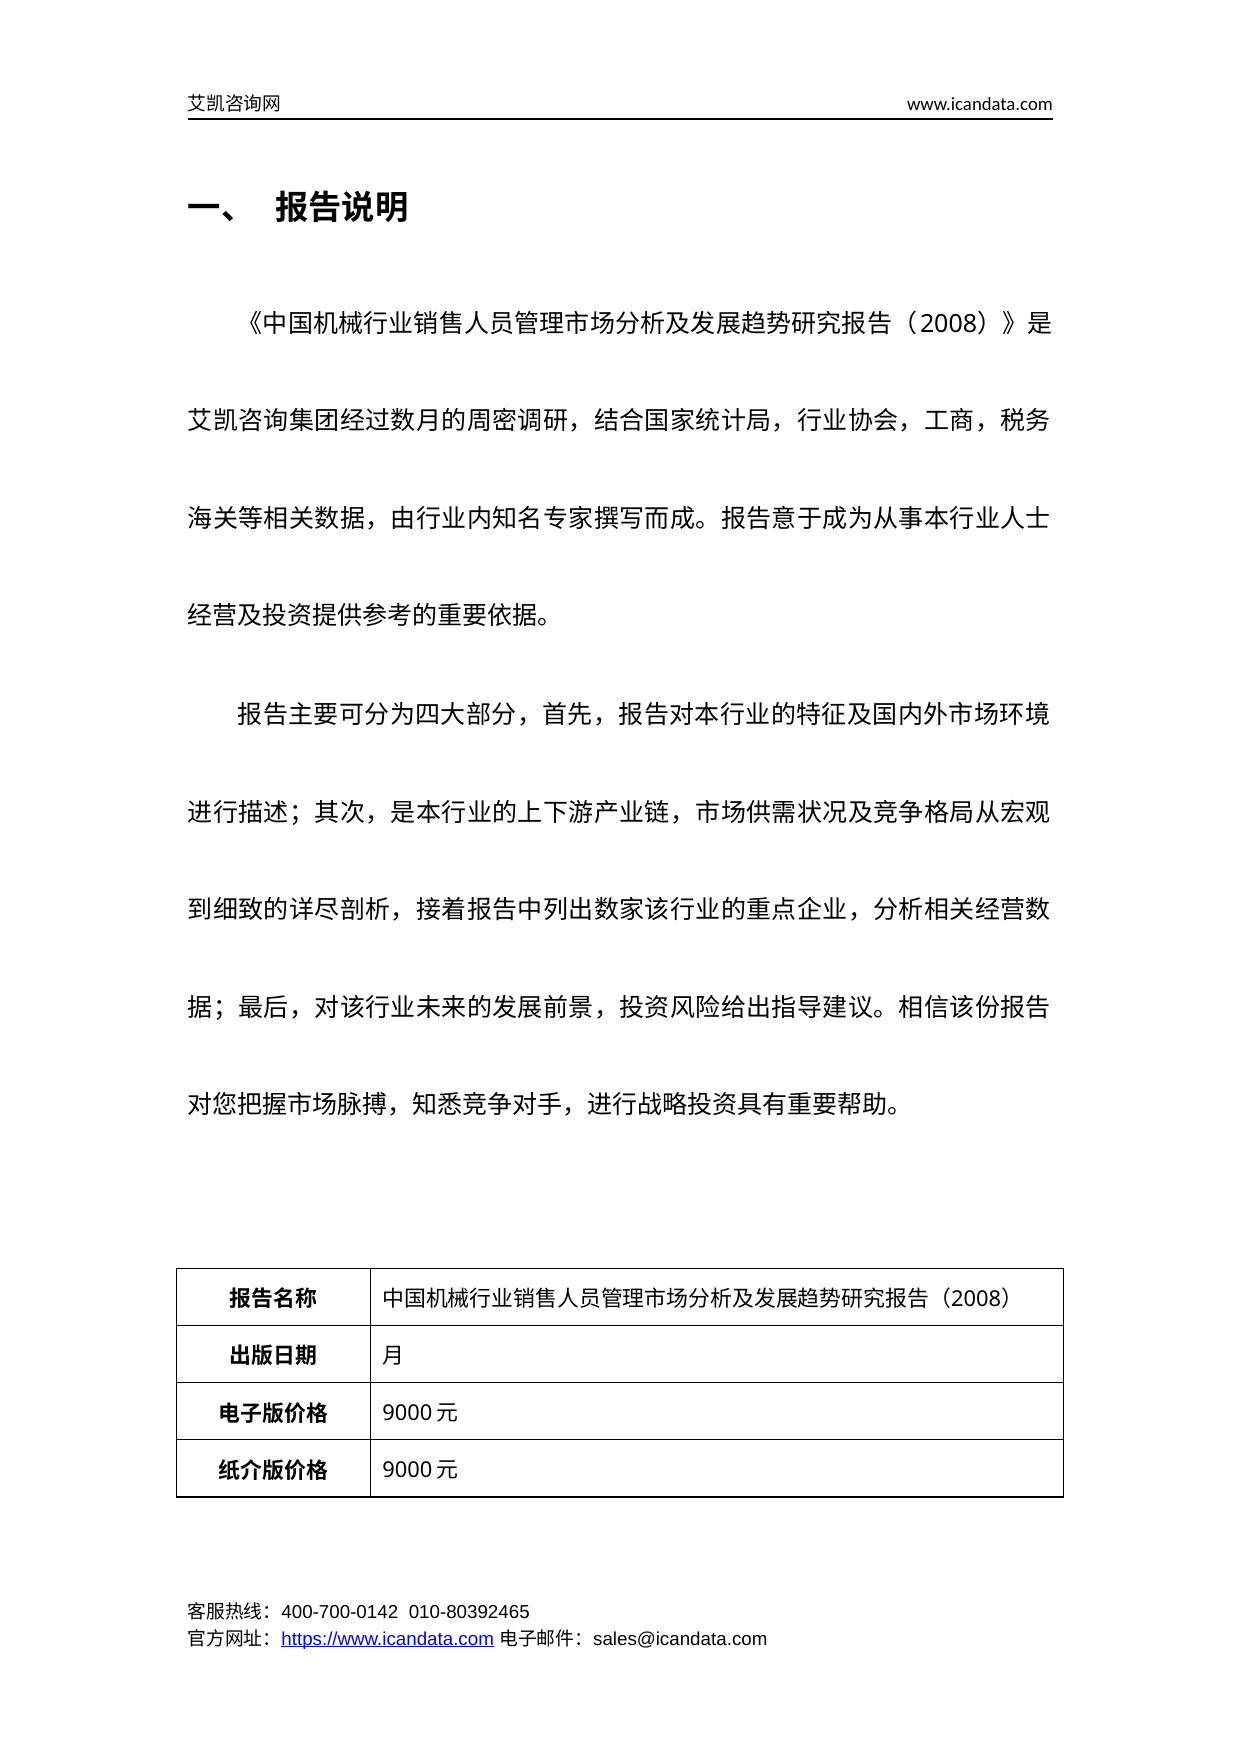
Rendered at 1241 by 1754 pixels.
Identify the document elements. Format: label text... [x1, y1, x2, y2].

table_cell 9000元 [371, 1383, 1063, 1439]
table_cell 9000元 [371, 1440, 1063, 1496]
table_cell 月 [371, 1326, 1063, 1382]
text 报告主要可分为四大部分，首先，报告对本行业的特征及国内外市场环境进行描述；其次，是本行业的上下游产业链，市场供需状况及竞争格局从宏观到细致的详尽剖析，接着报告中列出数家该行业的重点企业，分析相关经营数据；最后，对该行业未来的发展前景，投资风险给出指导建议。相信该份报告对您把握市场脉搏，知悉竞争对手，进行战略投资具有重要帮助。 [187, 681, 1053, 1136]
text 《中国机械行业销售人员管理市场分析及发展趋势研究报告（2008）》是艾凯咨询集团经过数月的周密调研，结合国家统计局，行业协会，工商，税务海关等相关数据，由行业内知名专家撰写而成。报告意于成为从事本行业人士经营及投资提供参考的重要依据。 [187, 289, 1053, 646]
table_cell 出版日期 [177, 1326, 370, 1382]
table_cell 纸介版价格 [177, 1440, 370, 1496]
subtitle 报告说明 [187, 172, 1053, 237]
table_header 报告名称 [177, 1269, 370, 1325]
table_cell 电子版价格 [177, 1383, 370, 1439]
table_header 中国机械行业销售人员管理市场分析及发展趋势研究报告（2008） [371, 1269, 1063, 1325]
